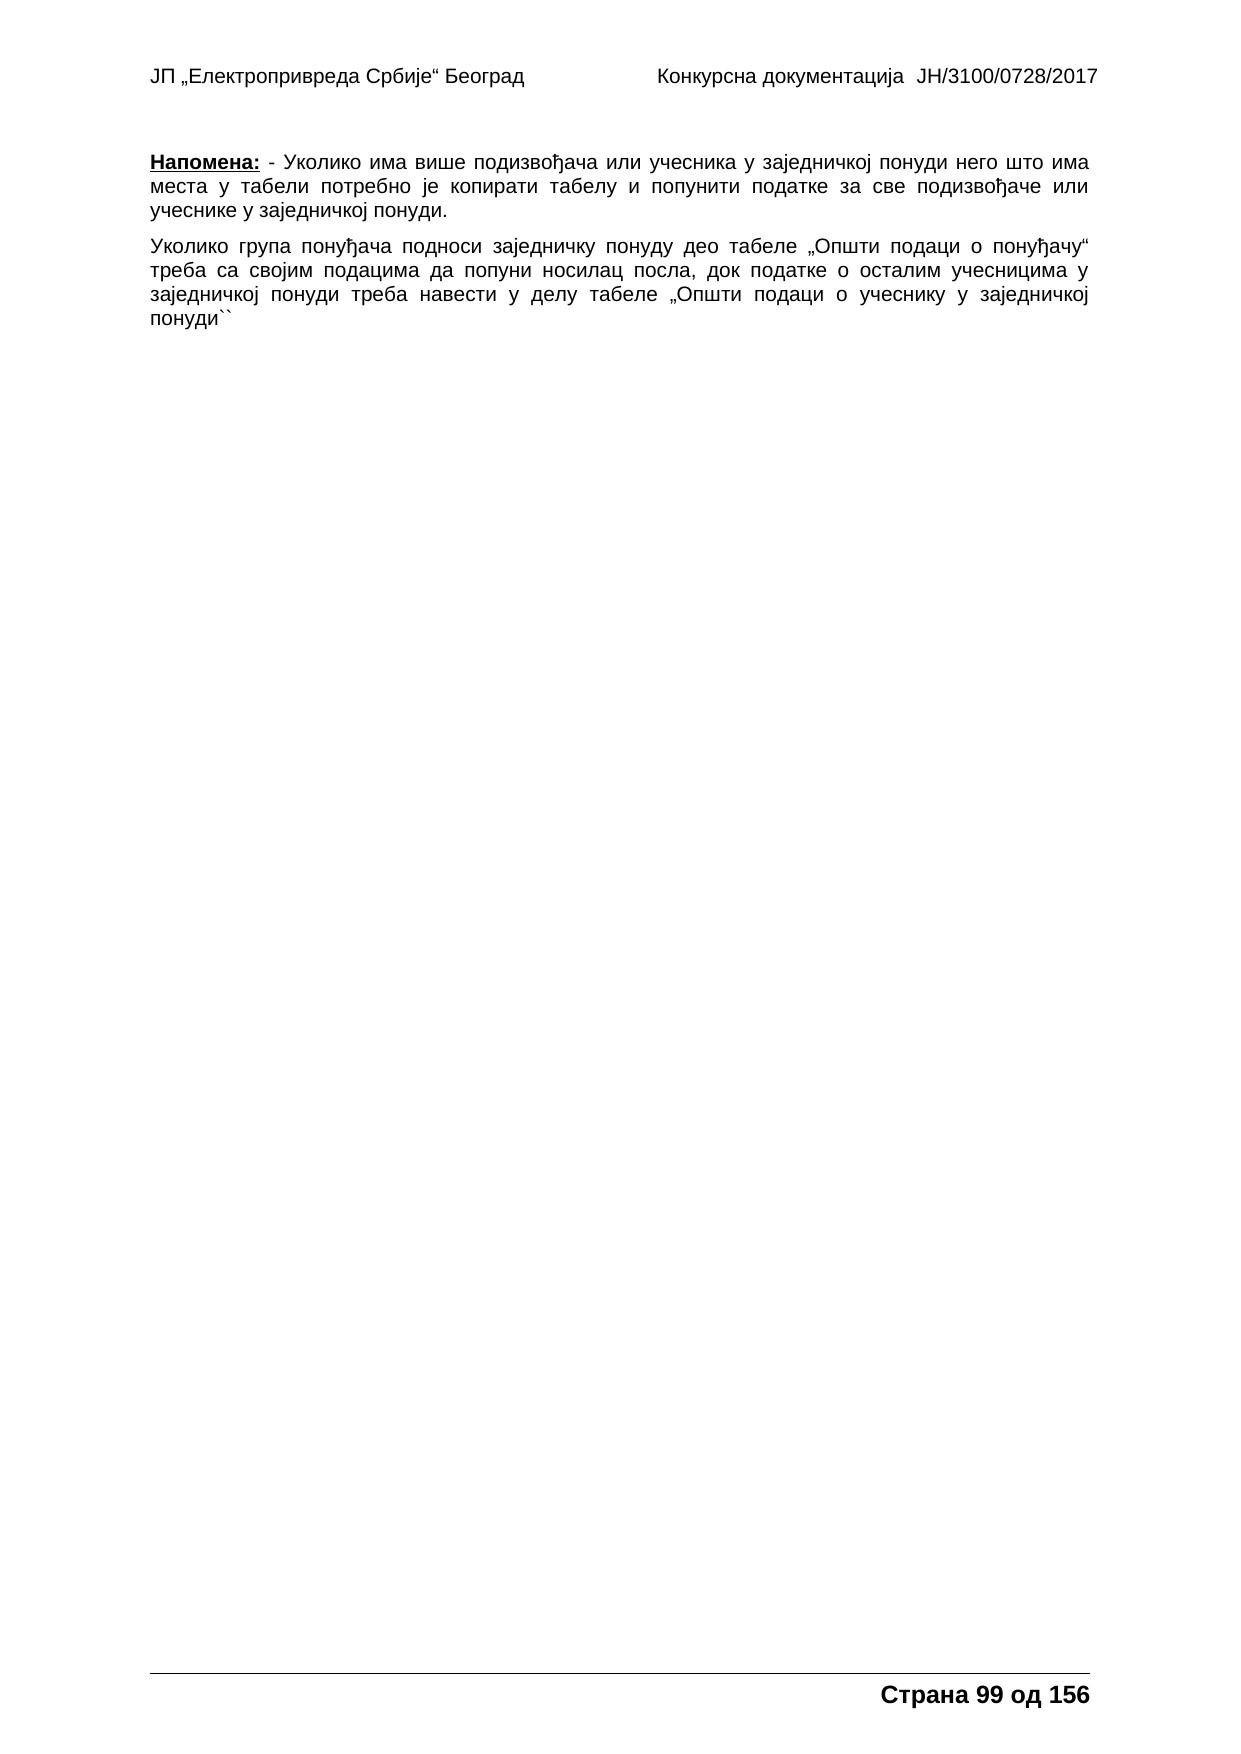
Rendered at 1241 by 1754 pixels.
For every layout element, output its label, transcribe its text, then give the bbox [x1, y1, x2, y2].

text Уколико група понуђача подноси заједничку понуду део табеле „Општи подаци о понуђачу“ треба са својим подацима да попуни носилац посла, док податке о осталим учесницима у заједничкој понуди треба навести у делу табеле „Општи подаци о учеснику у заједничкој понуди`` [150, 234, 1090, 330]
text Напомена: - Уколико има више подизвођача или учесника у заједничкој понуди него што има места у табели потребно је копирати табелу и попунити податке за све подизвођаче или учеснике у заједничкој понуди. [150, 150, 1090, 222]
